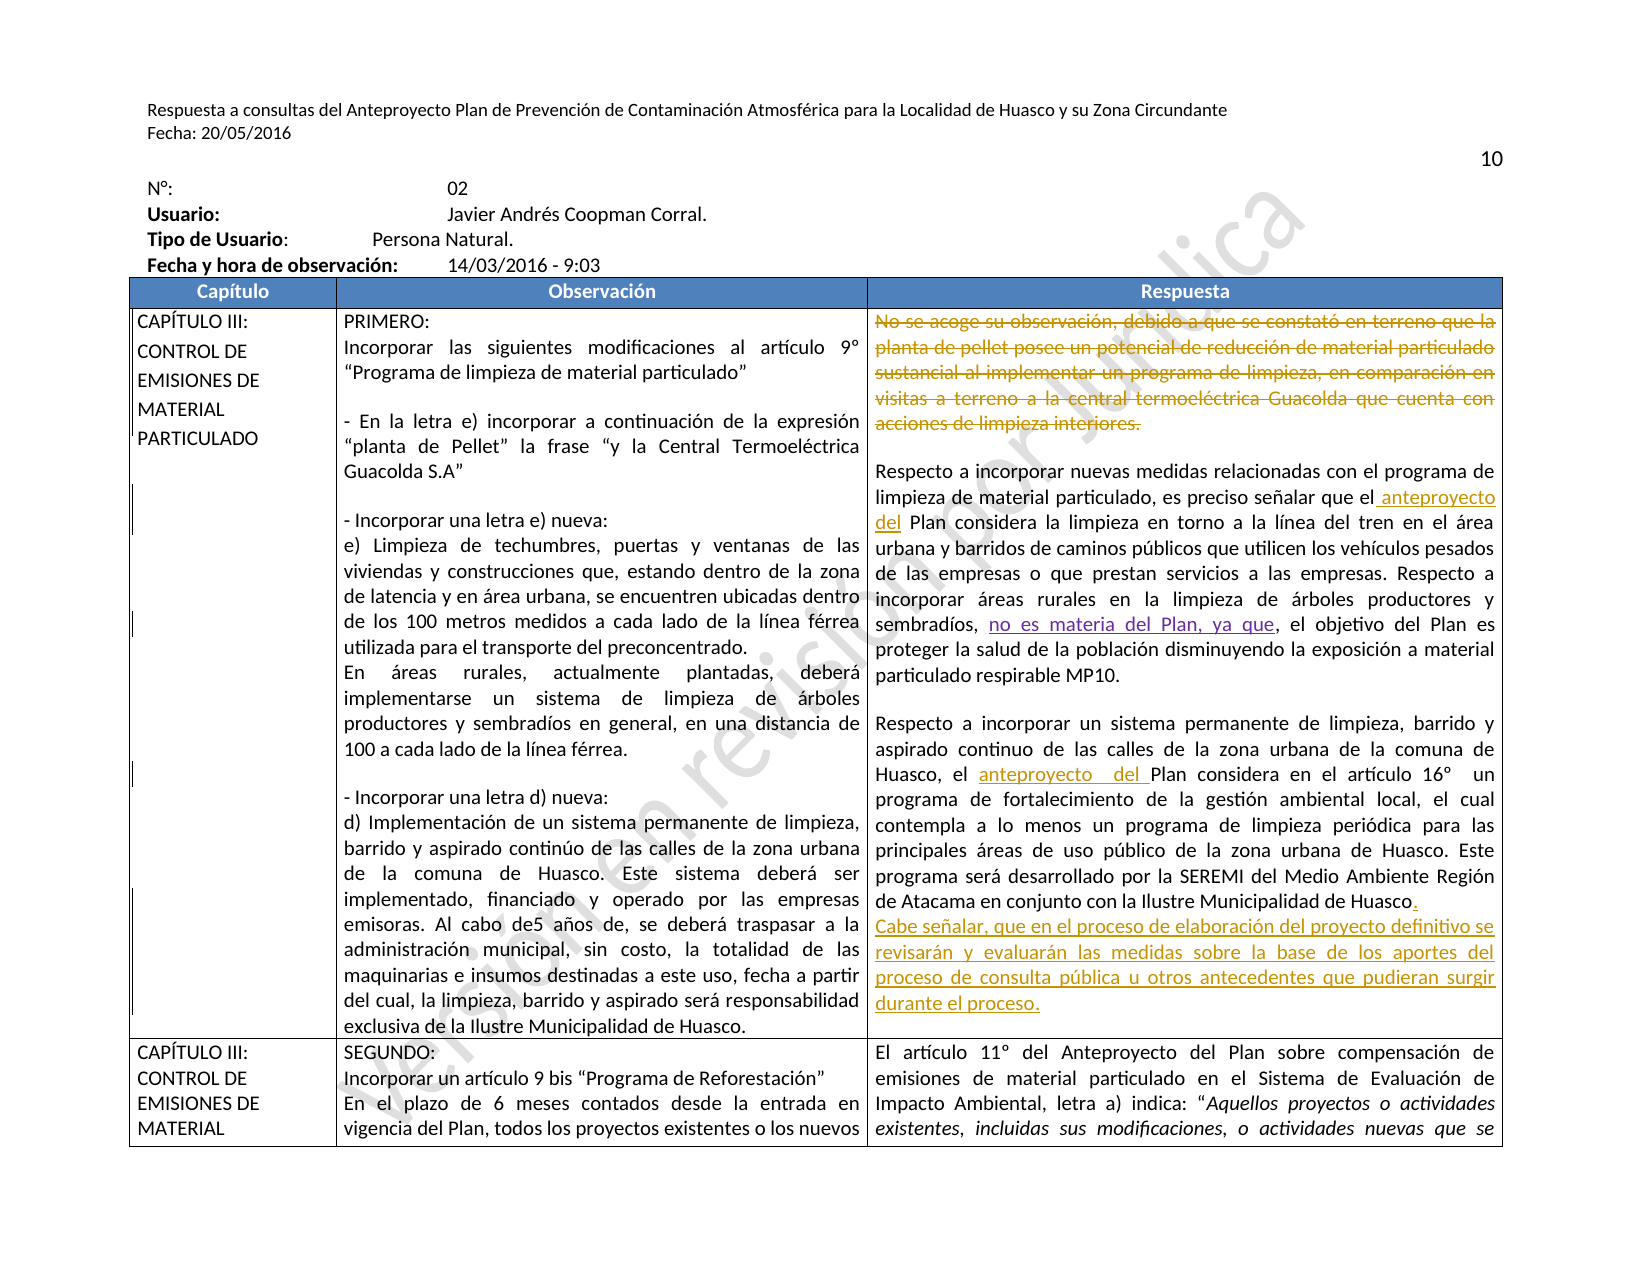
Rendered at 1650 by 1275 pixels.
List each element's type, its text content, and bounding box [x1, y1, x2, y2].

text Fecha y hora de observación: 14/03/2016 - 9:03 [147, 252, 1503, 277]
table_header Observación [337, 278, 867, 308]
table_cell CAPÍTULO III: CONTROL DE EMISIONES DE MATERIAL PARTICULADO [130, 309, 336, 1038]
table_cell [130, 1039, 336, 1146]
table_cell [337, 1039, 867, 1146]
table_cell PRIMERO: Incorporar las siguientes modificaciones al artículo 9º “Programa de limpieza de material particulado” - En la letra e) incorporar a continuación de la expresión “planta de Pellet” la frase “y la Central Termoeléctrica Guacolda S.A” - Incorporar una letra e) nueva: e) Limpieza de techumbres, puertas y ventanas de las viviendas y construcciones que, estando dentro de la zona de latencia y en área urbana, se encuentren ubicadas dentro de los 100 metros medidos a cada lado de la línea férrea utilizada para el transporte del preconcentrado. En áreas rurales, actualmente plantadas, deberá implementarse un sistema de limpieza de árboles productores y sembradíos en general, en una distancia de 100 a cada lado de la línea férrea. - Incorporar una letra d) nueva: d) Implementación de un sistema permanente de limpieza, barrido y aspirado continúo de las calles de la zona urbana de la comuna de Huasco. Este sistema deberá ser implementado, financiado y operado por las empresas emisoras. Al cabo de5 años de, se deberá traspasar a la administración municipal, sin costo, la totalidad de las maquinarias e insumos destinadas a este uso, fecha a partir del cual, la limpieza, barrido y aspirado será responsabilidad exclusiva de la Ilustre Municipalidad de Huasco. [337, 309, 867, 1038]
table_header Capítulo [130, 278, 336, 308]
text Tipo de Usuario: Persona Natural. [147, 226, 1503, 252]
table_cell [868, 1039, 1502, 1146]
text Usuario: Javier Andrés Coopman Corral. [147, 201, 1503, 226]
table_cell Respecto a incorporar nuevas medidas relacionadas con el programa de limpieza de material particulado, es preciso señalar que el Plan considera la limpieza en torno a la línea del tren en el área urbana y barridos de caminos públicos que utilicen los vehículos pesados de las empresas o que prestan servicios a las empresas. Respecto a incorporar áreas rurales en la limpieza de árboles productores y sembradíos, , el objetivo del Plan es proteger la salud de la población disminuyendo la exposición a material particulado respirable MP10. Respecto a incorporar un sistema permanente de limpieza, barrido y aspirado continuo de las calles de la zona urbana de la comuna de Huasco, el Plan considera en el artículo 16º un programa de fortalecimiento de la gestión ambiental local, el cual contempla a lo menos un programa de limpieza periódica para las principales áreas de uso público de la zona urbana de Huasco. Este programa será desarrollado por la SEREMI del Medio Ambiente Región de Atacama en conjunto con la Ilustre Municipalidad de Huasco [868, 309, 1502, 1038]
table_header Respuesta [868, 278, 1502, 308]
text N°: 02 [147, 176, 1503, 201]
